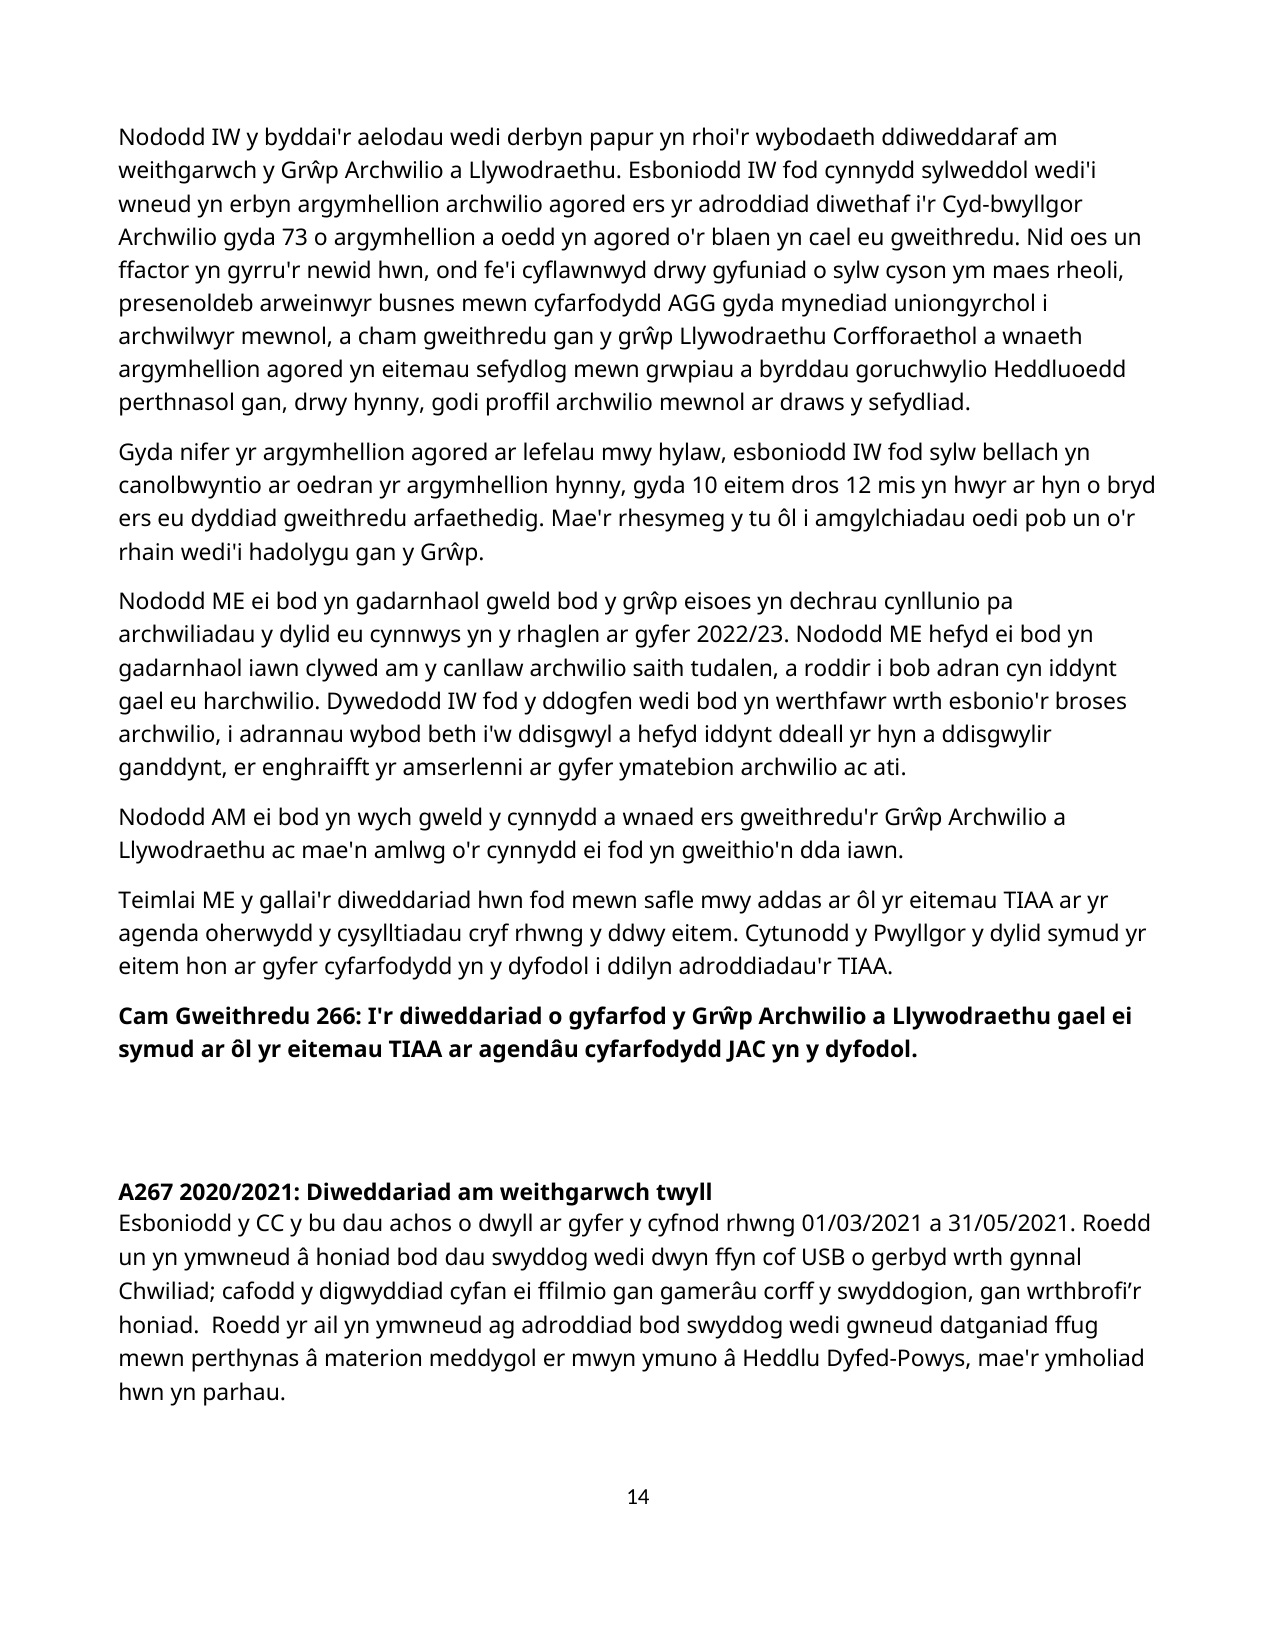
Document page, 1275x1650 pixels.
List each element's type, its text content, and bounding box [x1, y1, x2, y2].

text A267 2020/2021: Diweddariad am weithgarwch twyll [118, 1176, 1157, 1207]
text Nododd IW y byddai'r aelodau wedi derbyn papur yn rhoi'r wybodaeth ddiweddaraf am weithgarwch y Grŵp Archwilio a Llywodraethu. Esboniodd IW fod cynnydd sylweddol wedi'i wneud yn erbyn argymhellion archwilio agored ers yr adroddiad diwethaf i'r Cyd-bwyllgor Archwilio gyda 73 o argymhellion a oedd yn agored o'r blaen yn cael eu gweithredu. Nid oes un ffactor yn gyrru'r newid hwn, ond fe'i cyflawnwyd drwy gyfuniad o sylw cyson ym maes rheoli, presenoldeb arweinwyr busnes mewn cyfarfodydd AGG gyda mynediad uniongyrchol i archwilwyr mewnol, a cham gweithredu gan y grŵp Llywodraethu Corfforaethol a wnaeth argymhellion agored yn eitemau sefydlog mewn grwpiau a byrddau goruchwylio Heddluoedd perthnasol gan, drwy hynny, godi proffil archwilio mewnol ar draws y sefydliad. [118, 121, 1157, 417]
text Nododd ME ei bod yn gadarnhaol gweld bod y grŵp eisoes yn dechrau cynllunio pa archwiliadau y dylid eu cynnwys yn y rhaglen ar gyfer 2022/23. Nododd ME hefyd ei bod yn gadarnhaol iawn clywed am y canllaw archwilio saith tudalen, a roddir i bob adran cyn iddynt gael eu harchwilio. Dywedodd IW fod y ddogfen wedi bod yn werthfawr wrth esbonio'r broses archwilio, i adrannau wybod beth i'w ddisgwyl a hefyd iddynt ddeall yr hyn a ddisgwylir ganddynt, er enghraifft yr amserlenni ar gyfer ymatebion archwilio ac ati. [118, 585, 1157, 782]
text Teimlai ME y gallai'r diweddariad hwn fod mewn safle mwy addas ar ôl yr eitemau TIAA ar yr agenda oherwydd y cysylltiadau cryf rhwng y ddwy eitem. Cytunodd y Pwyllgor y dylid symud yr eitem hon ar gyfer cyfarfodydd yn y dyfodol i ddilyn adroddiadau'r TIAA. [118, 883, 1157, 981]
text Esboniodd y CC y bu dau achos o dwyll ar gyfer y cyfnod rhwng 01/03/2021 a 31/05/2021. Roedd un yn ymwneud â honiad bod dau swyddog wedi dwyn ffyn cof USB o gerbyd wrth gynnal Chwiliad; cafodd y digwyddiad cyfan ei ffilmio gan gamerâu corff y swyddogion, gan wrthbrofi’r honiad. Roedd yr ail yn ymwneud ag adroddiad bod swyddog wedi gwneud datganiad ffug mewn perthynas â materion meddygol er mwyn ymuno â Heddlu Dyfed-Powys, mae'r ymholiad hwn yn parhau. [118, 1207, 1157, 1407]
text Gyda nifer yr argymhellion agored ar lefelau mwy hylaw, esboniodd IW fod sylw bellach yn canolbwyntio ar oedran yr argymhellion hynny, gyda 10 eitem dros 12 mis yn hwyr ar hyn o bryd ers eu dyddiad gweithredu arfaethedig. Mae'r rhesymeg y tu ôl i amgylchiadau oedi pob un o'r rhain wedi'i hadolygu gan y Grŵp. [118, 436, 1157, 567]
text Nododd AM ei bod yn wych gweld y cynnydd a wnaed ers gweithredu'r Grŵp Archwilio a Llywodraethu ac mae'n amlwg o'r cynnydd ei fod yn gweithio'n dda iawn. [118, 801, 1157, 865]
text Cam Gweithredu 266: I'r diweddariad o gyfarfod y Grŵp Archwilio a Llywodraethu gael ei symud ar ôl yr eitemau TIAA ar agendâu cyfarfodydd JAC yn y dyfodol. [118, 999, 1157, 1064]
